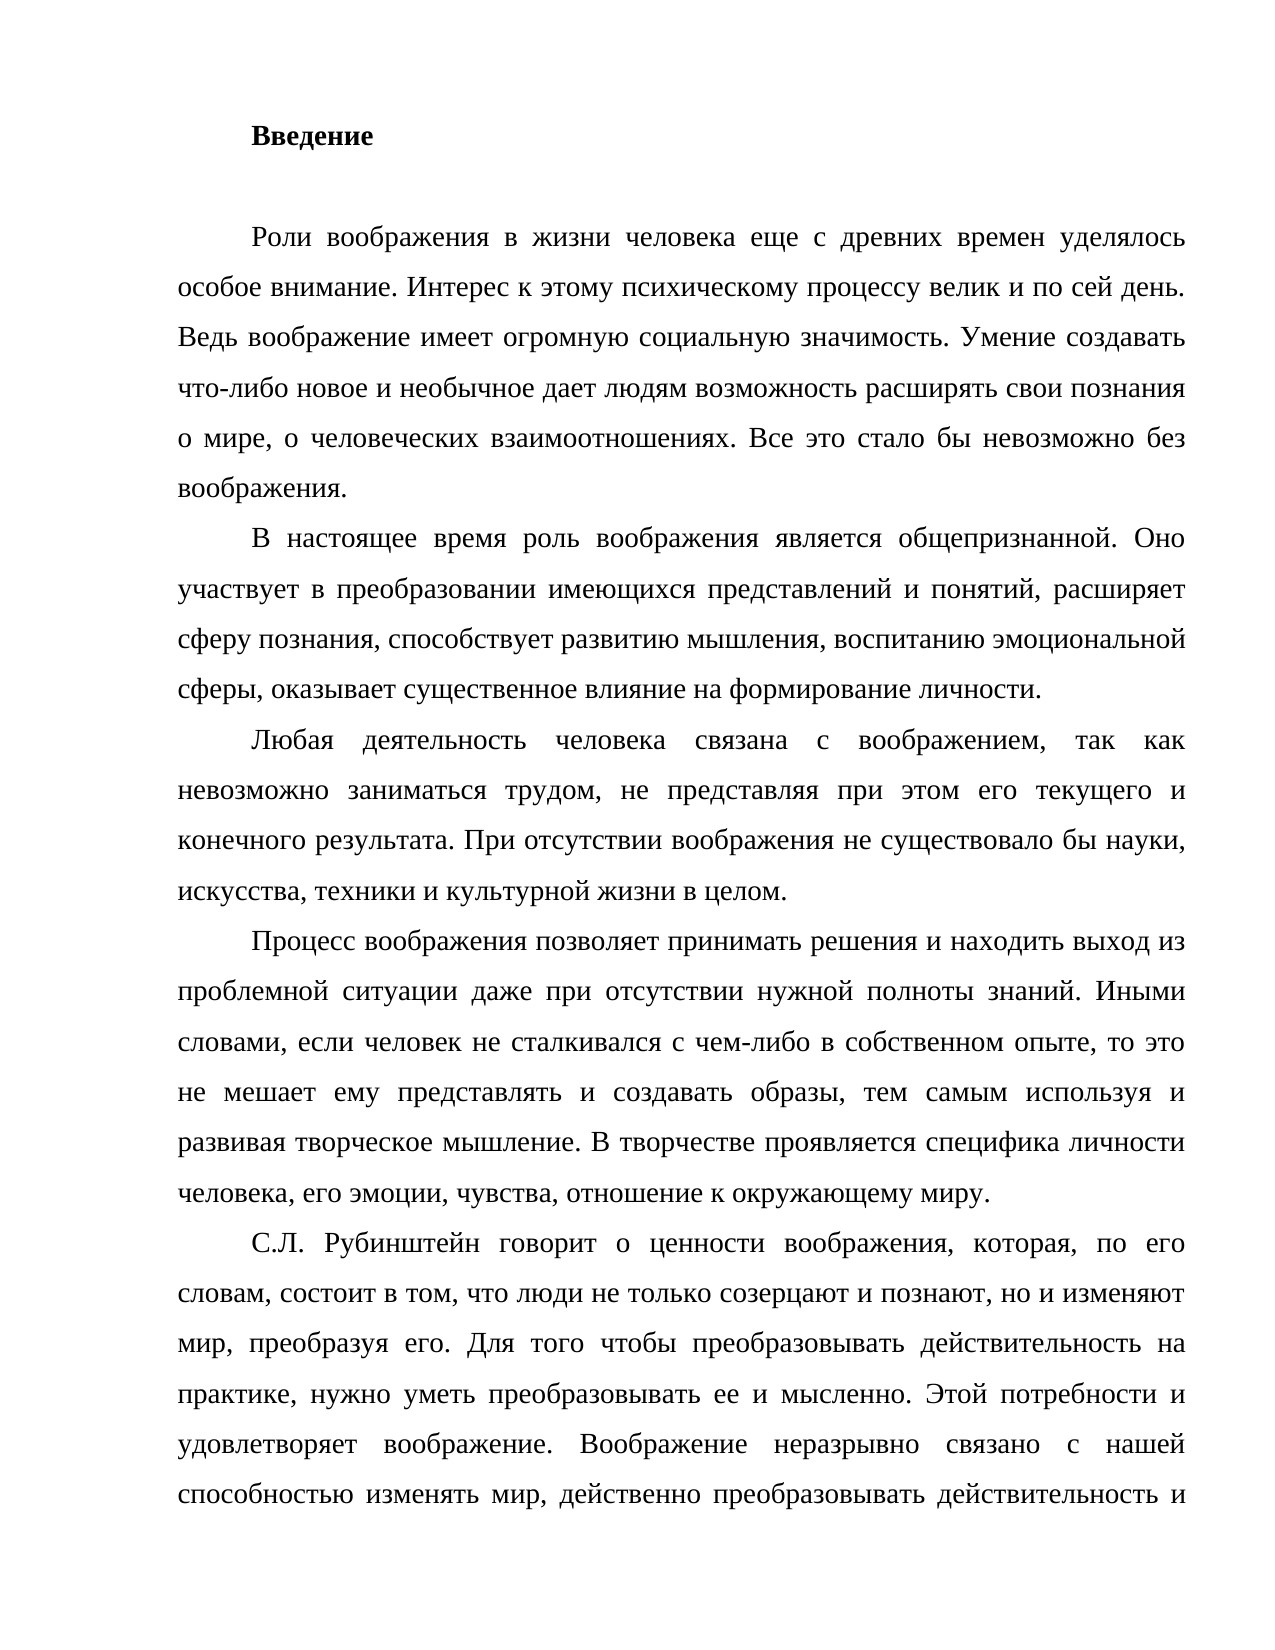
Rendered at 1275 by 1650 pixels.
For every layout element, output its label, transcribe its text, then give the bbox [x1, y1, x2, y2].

text Введение [177, 118, 1186, 152]
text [177, 1225, 1186, 1510]
text Роли воображения в жизни человека еще с древних времен уделялось особое внимание. Интерес к этому психическому процессу велик и по сей день. Ведь воображение имеет огромную социальную значимость. Умение создавать что-либо новое и необычное дает людям возможность расширять свои познания о мире, о человеческих взаимоотношениях. Все это стало бы невозможно без воображения. [177, 219, 1186, 504]
text Любая деятельность человека связана с воображением, так как невозможно заниматься трудом, не представляя при этом его текущего и конечного результата. При отсутствии воображения не существовало бы науки, искусства, техники и культурной жизни в целом. [177, 722, 1186, 906]
text В настоящее время роль воображения является общепризнанной. Оно участвует в преобразовании имеющихся представлений и понятий, расширяет сферу познания, способствует развитию мышления, воспитанию эмоциональной сферы, оказывает существенное влияние на формирование личности. [177, 521, 1186, 705]
text Процесс воображения позволяет принимать решения и находить выход из проблемной ситуации даже при отсутствии нужной полноты знаний. Иными словами, если человек не сталкивался с чем-либо в собственном опыте, то это не мешает ему представлять и создавать образы, тем самым используя и развивая творческое мышление. В творчестве проявляется специфика личности человека, его эмоции, чувства, отношение к окружающему миру. [177, 923, 1186, 1208]
